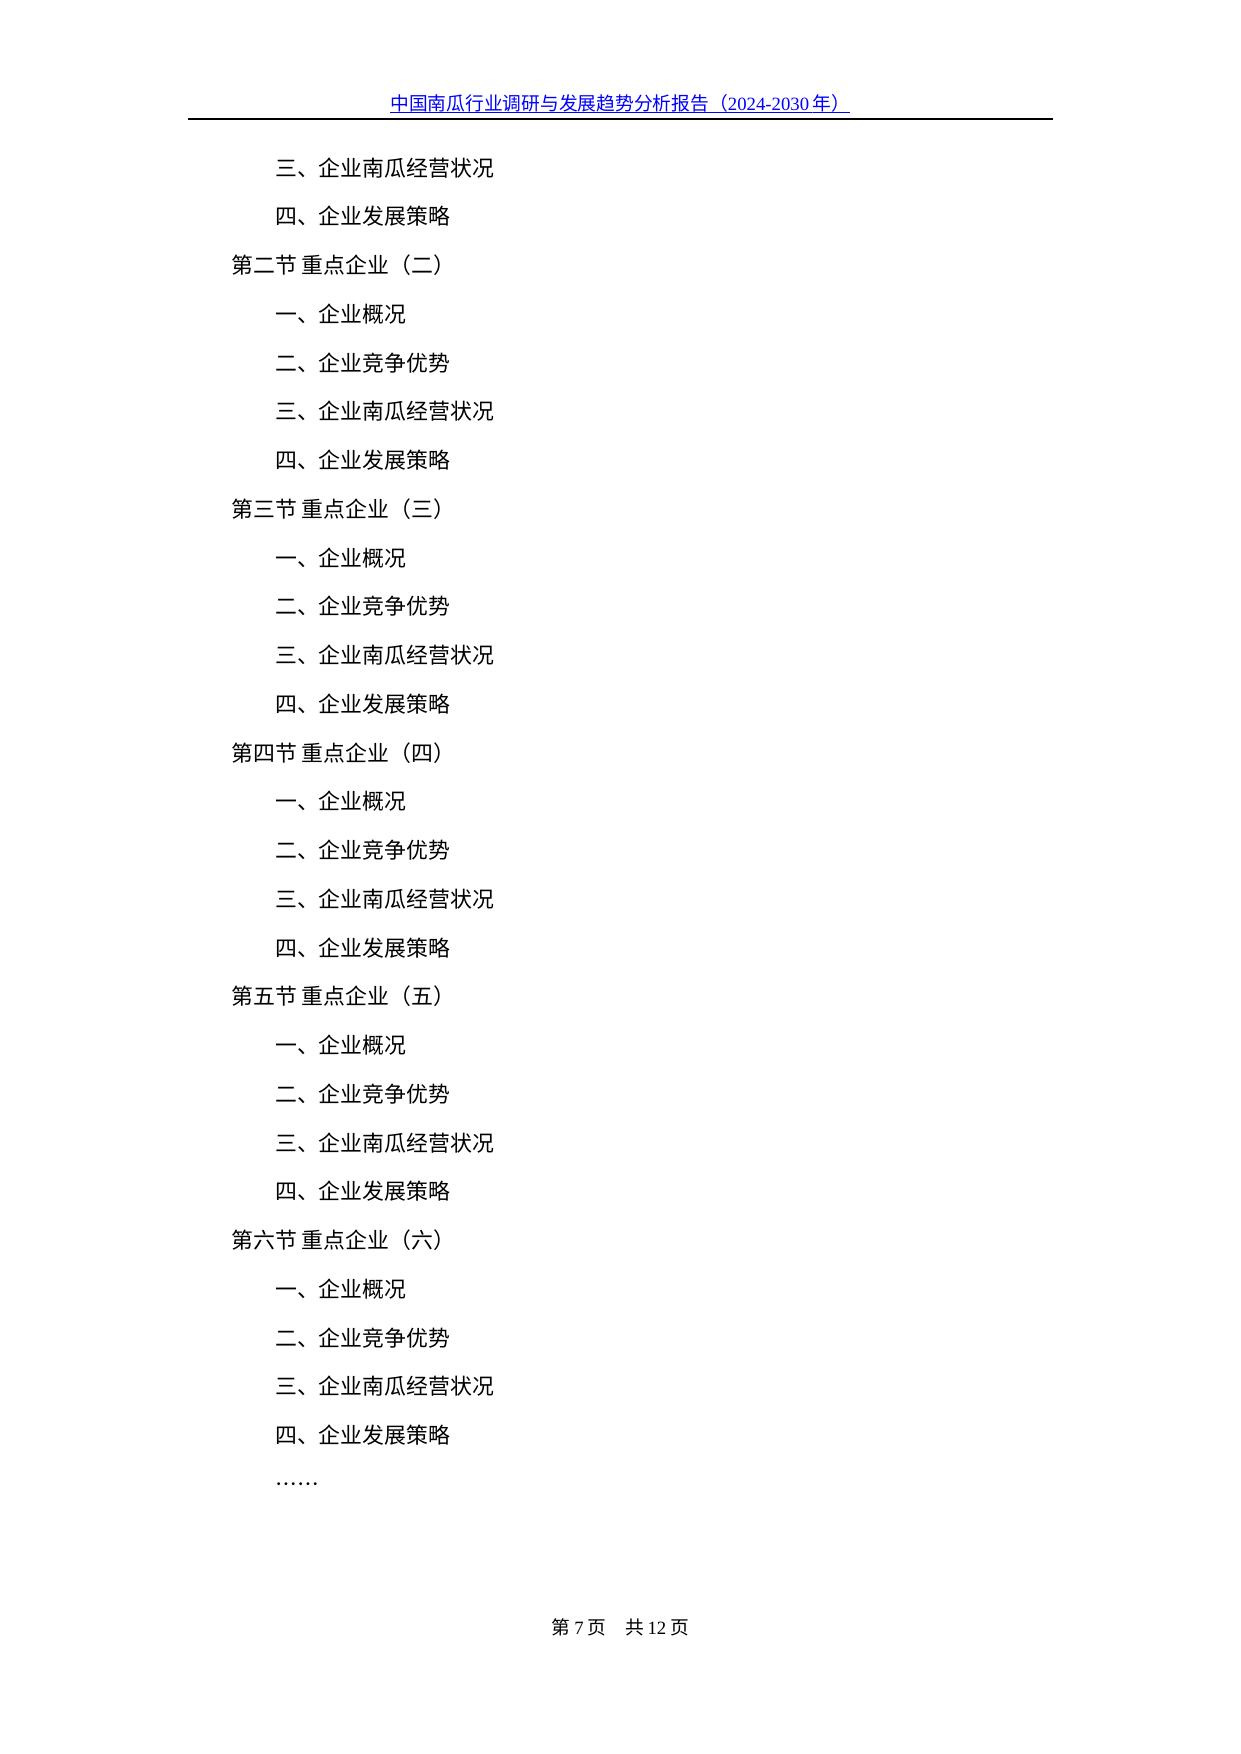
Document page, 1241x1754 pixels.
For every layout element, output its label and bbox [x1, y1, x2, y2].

text [187, 150, 1053, 1499]
